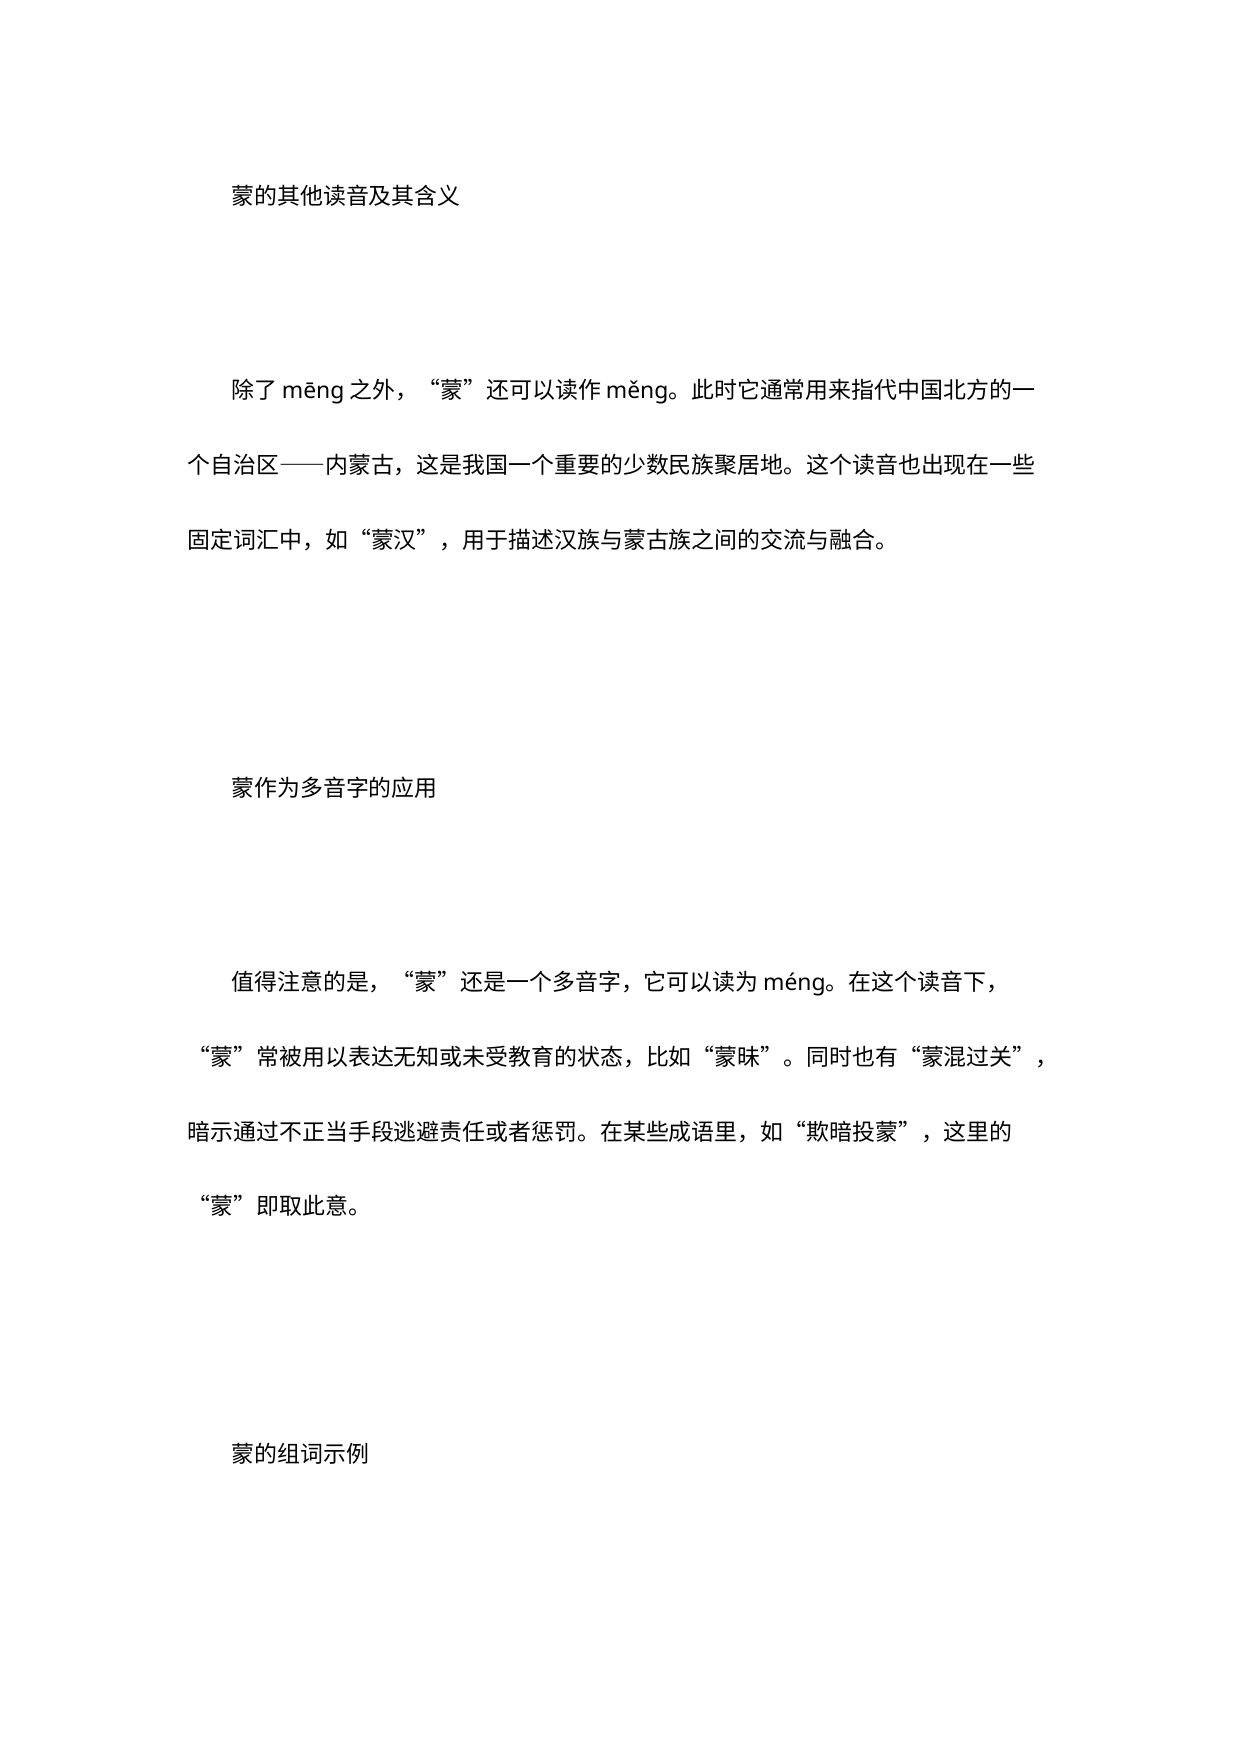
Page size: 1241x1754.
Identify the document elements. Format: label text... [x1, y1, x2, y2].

text 值得注意的是，“蒙”还是一个多音字，它可以读为méng。在这个读音下，“蒙”常被用以表达无知或未受教育的状态，比如“蒙昧”。同时也有“蒙混过关”，暗示通过不正当手段逃避责任或者惩罚。在某些成语里，如“欺暗投蒙”，这里的“蒙”即取此意。 [187, 948, 1053, 1237]
text 除了mēng之外，“蒙”还可以读作měng。此时它通常用来指代中国北方的一个自治区——内蒙古，这是我国一个重要的少数民族聚居地。这个读音也出现在一些固定词汇中，如“蒙汉”，用于描述汉族与蒙古族之间的交流与融合。 [187, 356, 1053, 571]
text 蒙的其他读音及其含义 [187, 162, 1053, 227]
text 蒙的组词示例 [187, 1420, 1053, 1485]
text 蒙作为多音字的应用 [187, 754, 1053, 819]
